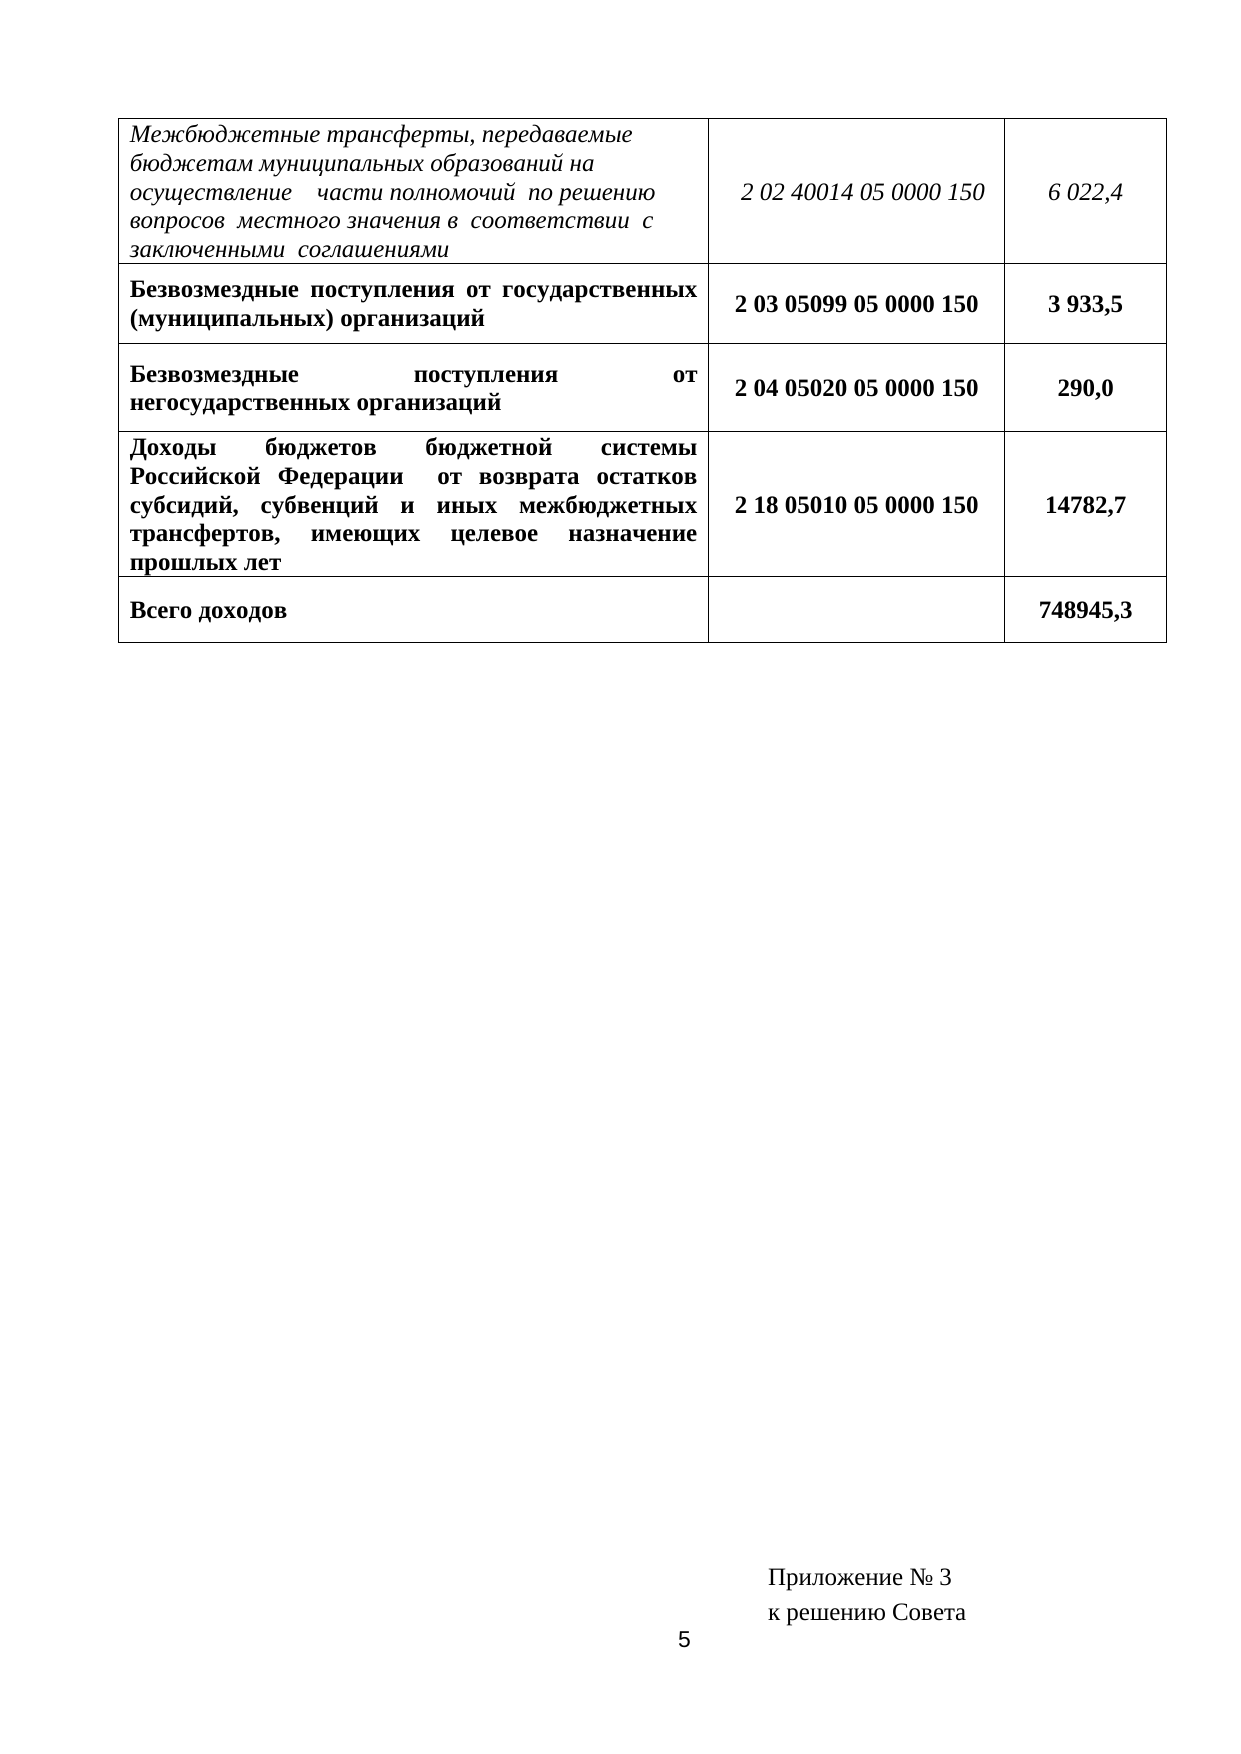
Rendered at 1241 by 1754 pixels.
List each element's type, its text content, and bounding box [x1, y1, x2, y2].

table_cell Межбюджетные трансферты, передаваемые бюджетам муниципальных образований на осуществление части полномочий по решению вопросов местного значения в соответствии с заключенными соглашениями [119, 119, 708, 263]
table_cell Безвозмездные поступления от государственных (муниципальных) организаций [119, 264, 708, 343]
table_cell 6 022,4 [1005, 119, 1166, 263]
table_cell 2 04 05020 05 0000 150 [709, 344, 1004, 431]
table_cell 748945,3 [1005, 577, 1166, 642]
table_cell 2 03 05099 05 0000 150 [709, 264, 1004, 343]
table_cell Всего доходов [119, 577, 708, 642]
text Приложение № 3 [768, 1562, 1175, 1591]
table_cell 2 02 40014 05 0000 150 [709, 119, 1004, 263]
table_cell 14782,7 [1005, 432, 1166, 576]
table_cell 3 933,5 [1005, 264, 1166, 343]
table_cell Безвозмездные поступления от негосударственных организаций [119, 344, 708, 431]
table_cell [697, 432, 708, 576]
table_cell [709, 577, 1004, 642]
text к решению Совета [768, 1597, 1175, 1625]
table_cell 290,0 [1005, 344, 1166, 431]
table_cell 2 18 05010 05 0000 150 [709, 432, 1004, 576]
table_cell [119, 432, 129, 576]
